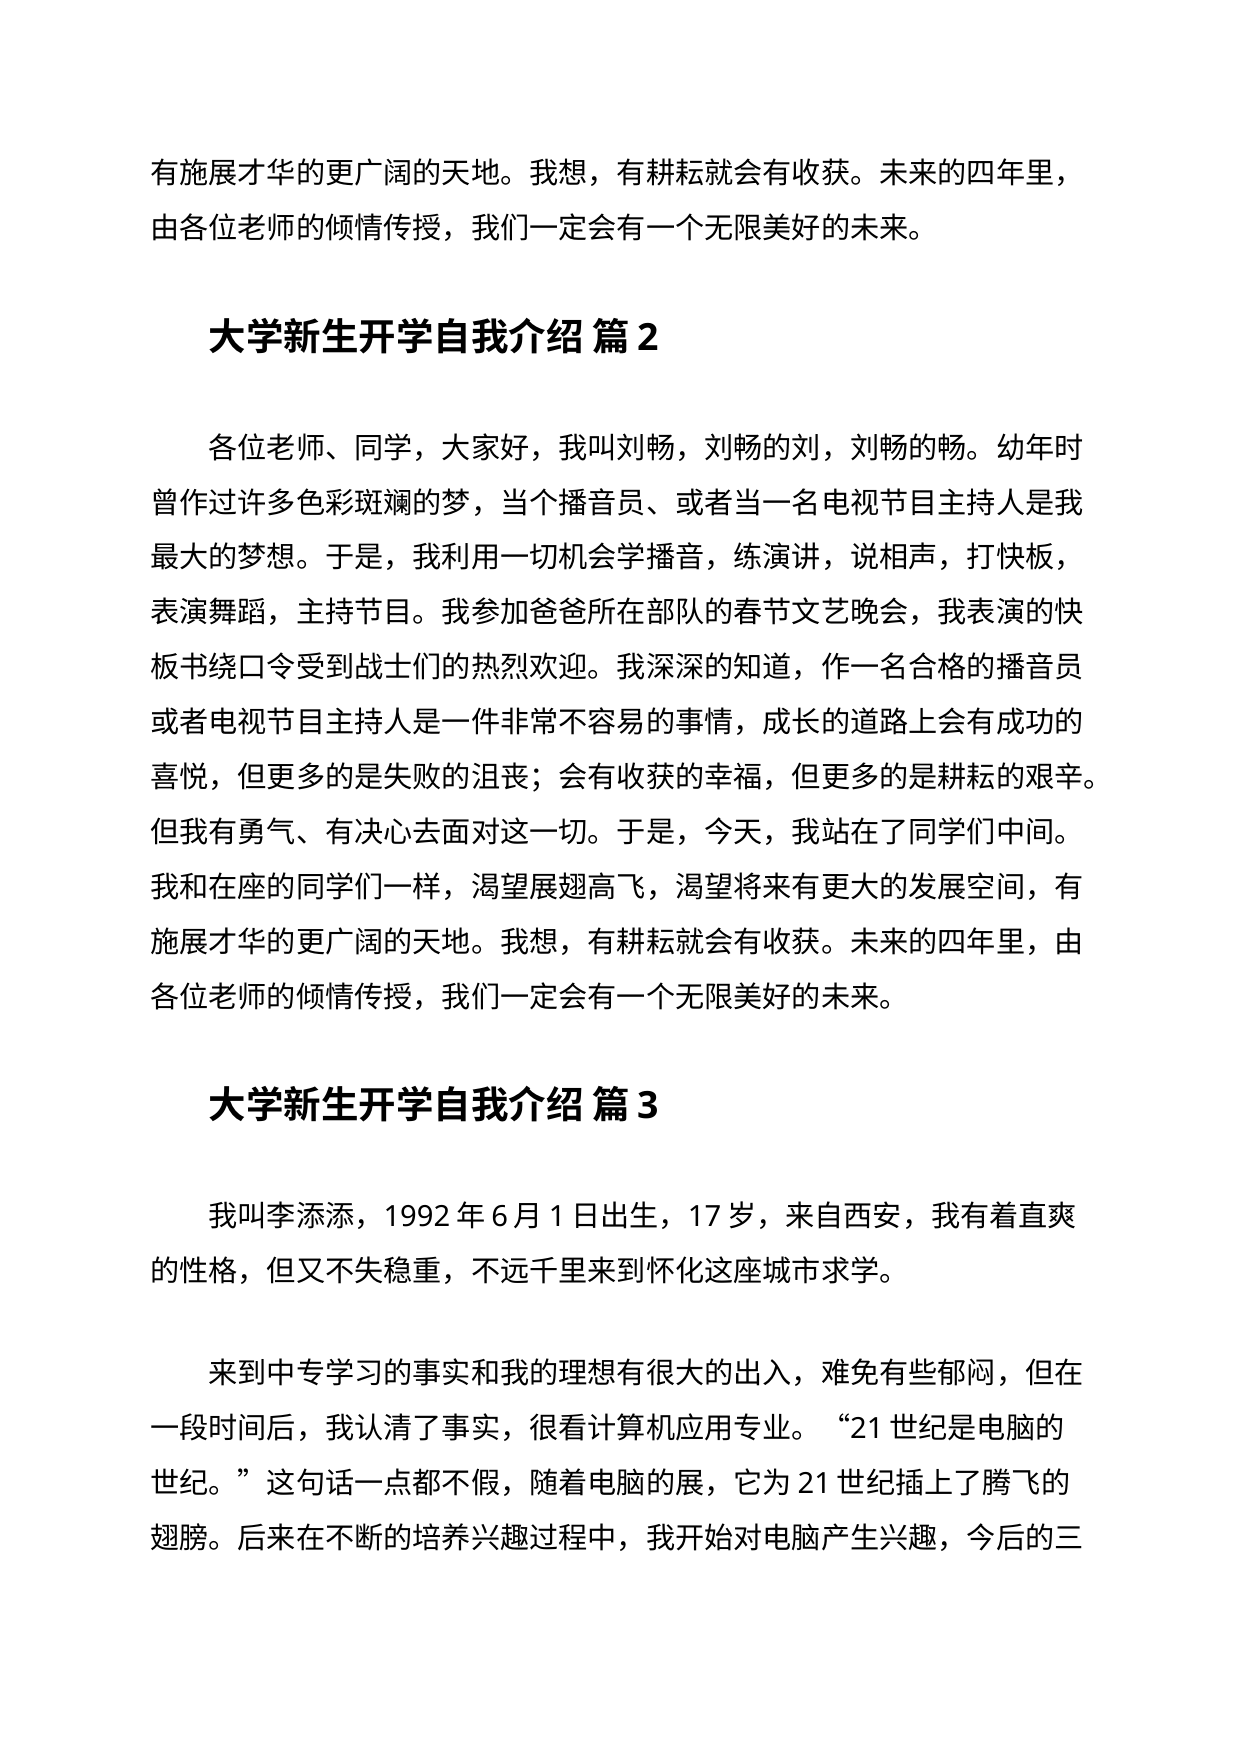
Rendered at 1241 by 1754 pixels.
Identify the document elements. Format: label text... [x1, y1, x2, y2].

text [150, 150, 1090, 247]
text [150, 1349, 1090, 1557]
text 我叫李添添，1992年6月1日出生，17岁，来自西安，我有着直爽的性格，但又不失稳重，不远千里来到怀化这座城市求学。 [150, 1193, 1090, 1290]
text 大学新生开学自我介绍 篇3 [150, 1075, 1090, 1129]
text 各位老师、同学，大家好，我叫刘畅，刘畅的刘，刘畅的畅。幼年时曾作过许多色彩斑斓的梦，当个播音员、或者当一名电视节目主持人是我最大的梦想。于是，我利用一切机会学播音，练演讲，说相声，打快板，表演舞蹈，主持节目。我参加爸爸所在部队的春节文艺晚会，我表演的快板书绕口令受到战士们的热烈欢迎。我深深的知道，作一名合格的播音员或者电视节目主持人是一件非常不容易的事情，成长的道路上会有成功的喜悦，但更多的是失败的沮丧；会有收获的幸福，但更多的是耕耘的艰辛。但我有勇气、有决心去面对这一切。于是，今天，我站在了同学们中间。我和在座的同学们一样，渴望展翅高飞，渴望将来有更大的发展空间，有施展才华的更广阔的天地。我想，有耕耘就会有收获。未来的四年里，由各位老师的倾情传授，我们一定会有一个无限美好的未来。 [150, 424, 1090, 1016]
text 大学新生开学自我介绍 篇2 [150, 307, 1090, 361]
